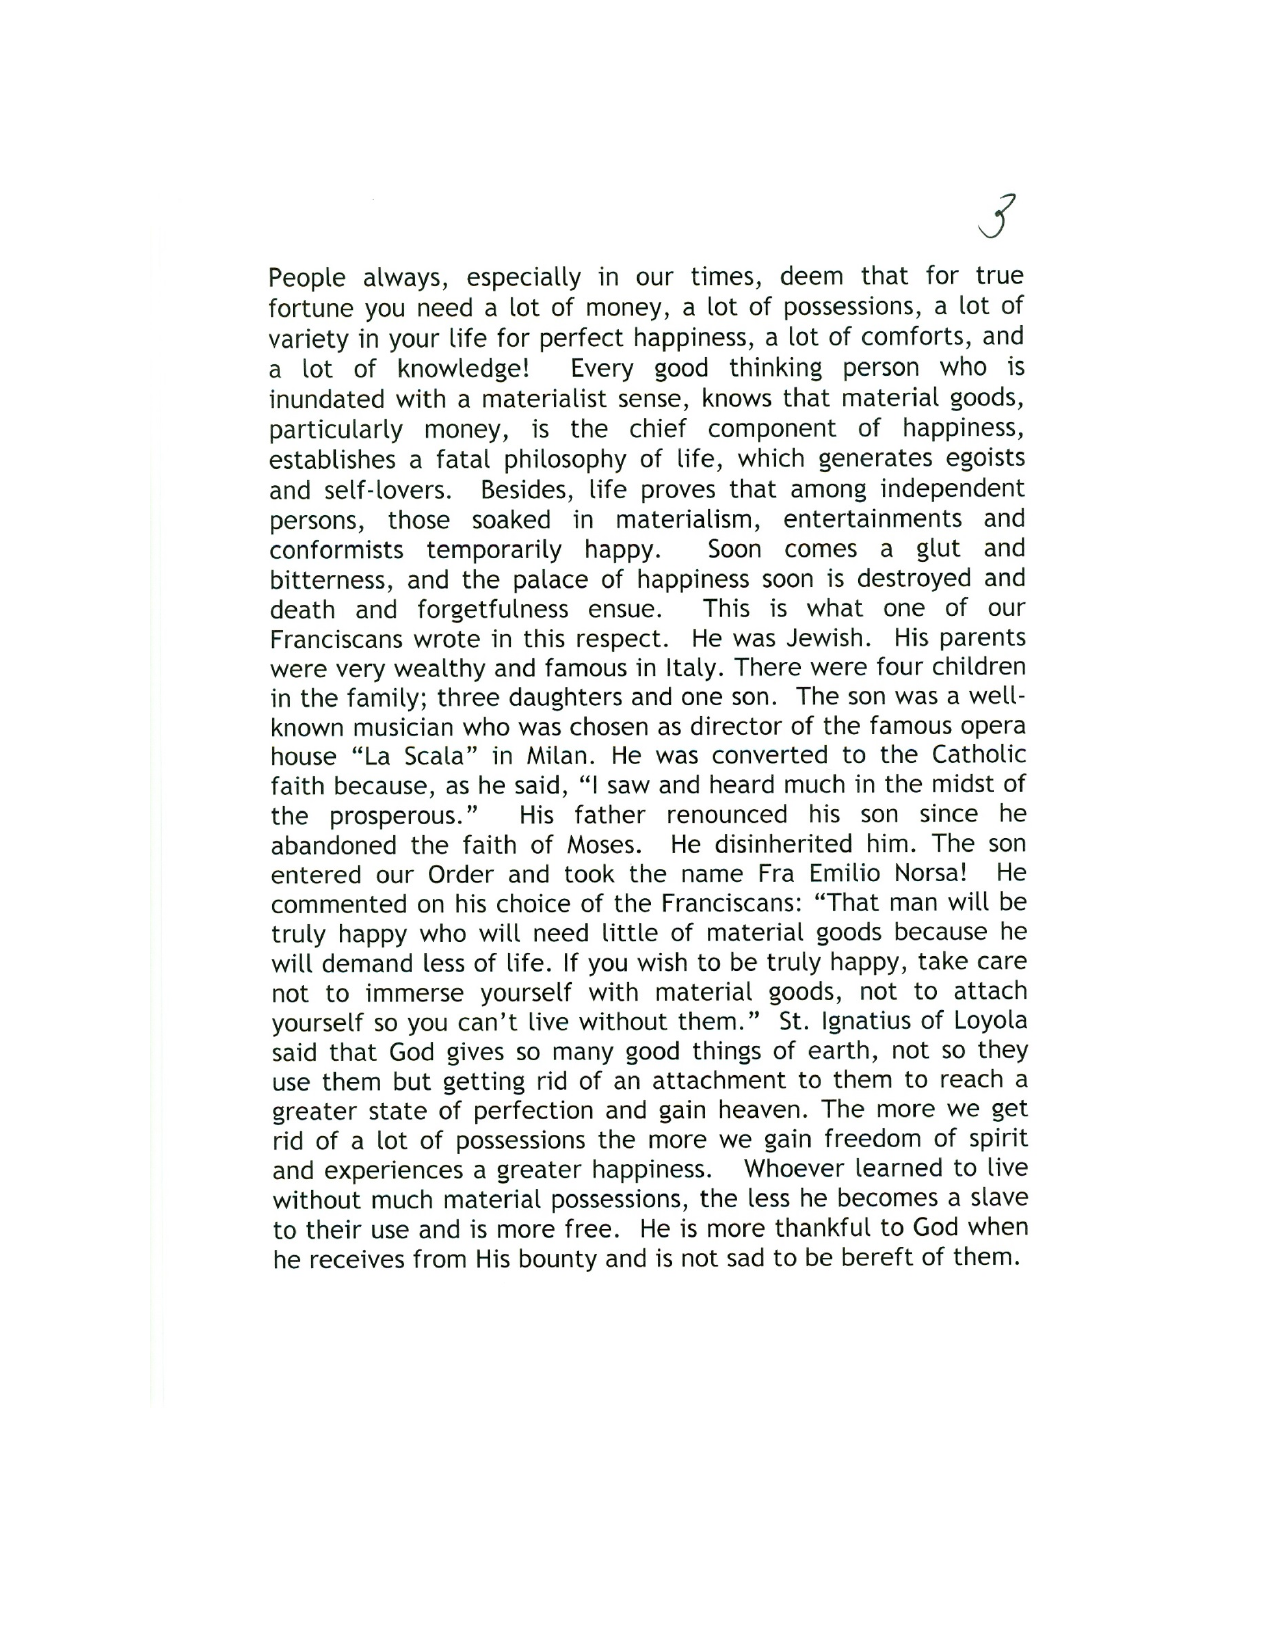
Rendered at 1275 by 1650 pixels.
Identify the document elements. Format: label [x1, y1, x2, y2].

picture [150, 150, 1125, 1408]
